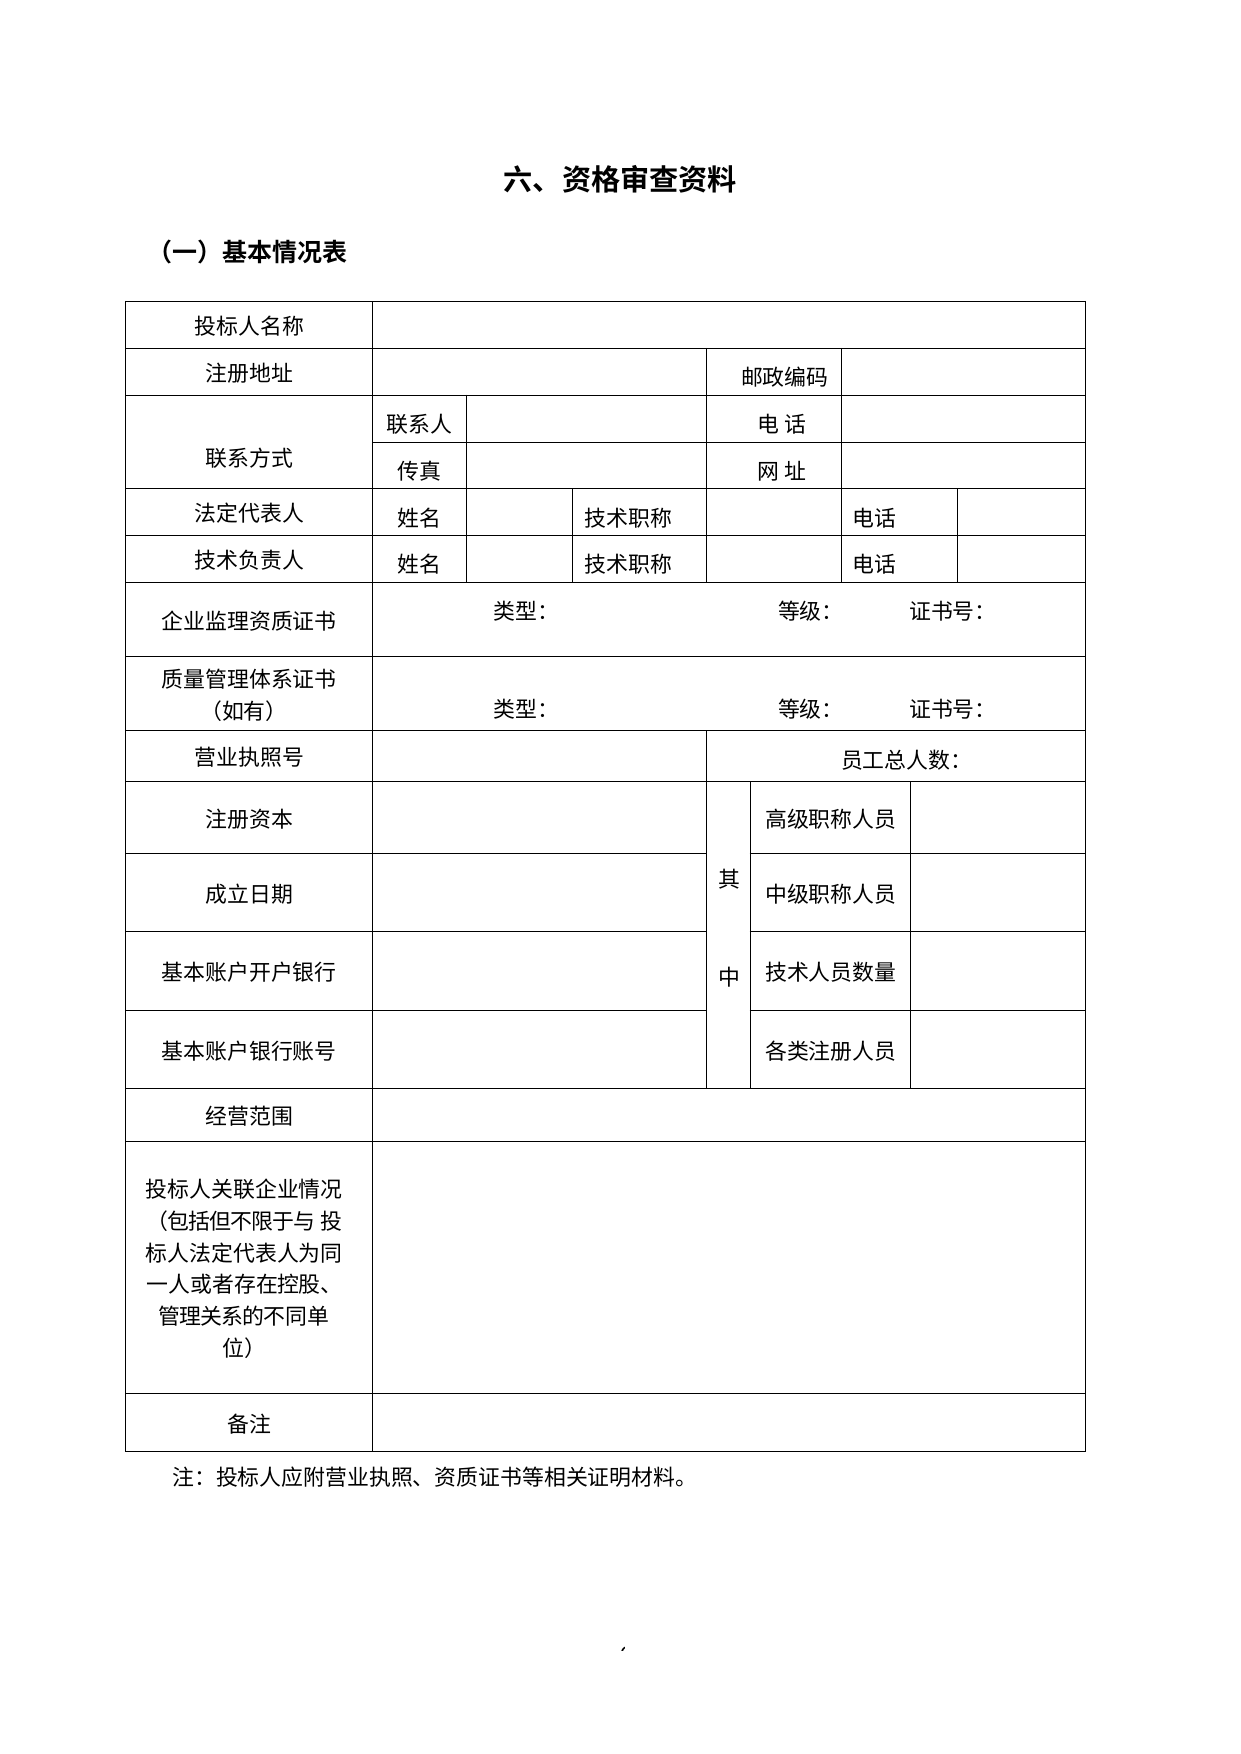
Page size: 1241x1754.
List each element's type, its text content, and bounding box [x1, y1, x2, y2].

table_cell 技术职称 [573, 489, 706, 535]
table_cell [373, 731, 706, 781]
table_cell 注册地址 [126, 349, 372, 394]
table_cell [373, 1394, 1085, 1451]
table_cell [373, 854, 706, 931]
table_cell [958, 489, 1085, 535]
table_cell [911, 932, 1085, 1010]
table_cell 技术负责人 [126, 536, 372, 582]
table_cell 成立日期 [126, 854, 372, 931]
table_cell 员工总人数： [707, 731, 1085, 781]
table_cell [707, 489, 841, 535]
table_cell 法定代表人 [126, 489, 372, 535]
table_cell 基本账户银行账号 [126, 1011, 372, 1088]
table_cell 备注 [126, 1394, 372, 1451]
table_cell [467, 443, 706, 488]
table_header [373, 302, 1085, 348]
table_cell [373, 1089, 1085, 1141]
table_cell 高级职称人员 [751, 782, 910, 853]
table_cell [842, 443, 1085, 488]
table_cell [467, 489, 572, 535]
table_cell [373, 1142, 1085, 1393]
table_cell 经营范围 [126, 1089, 372, 1141]
table_cell [707, 536, 841, 582]
table_cell [373, 1011, 706, 1088]
table_cell 其 中 [707, 782, 750, 1088]
table_cell 联系方式 [126, 396, 372, 488]
table_header 投标人名称 [126, 302, 372, 348]
table_cell 邮政编码 [707, 349, 841, 394]
table_cell 各类注册人员 [751, 1011, 910, 1088]
text 注：投标人应附营业执照、资质证书等相关证明材料。 [173, 1460, 1093, 1491]
table_cell [373, 782, 706, 853]
table_cell [373, 932, 706, 1010]
table_cell 企业监理资质证书 [126, 583, 372, 656]
table_cell [911, 854, 1085, 931]
table_cell [467, 536, 572, 582]
table_cell 电话 [842, 489, 957, 535]
table_cell 网 址 [707, 443, 841, 488]
table_cell [842, 349, 1085, 394]
table_cell 电 话 [707, 396, 841, 442]
table_cell 姓名 [373, 536, 466, 582]
table_cell [373, 349, 706, 394]
subtitle （一）基本情况表 [148, 232, 1093, 268]
table_cell 中级职称人员 [751, 854, 910, 931]
table_cell 姓名 [373, 489, 466, 535]
table_cell [467, 396, 706, 442]
table_cell 营业执照号 [126, 731, 372, 781]
table_cell 投标人关联企业情况（包括但不限于与 投标人法定代表人为同一人或者存在控股、管理关系的不同单位） [126, 1142, 372, 1393]
table_cell 类型： 等级： 证书号： [373, 657, 1085, 730]
table_cell 联系人 [373, 396, 466, 442]
table_cell [958, 536, 1085, 582]
table_cell 类型： 等级： 证书号： [373, 583, 1085, 656]
table_cell 注册资本 [126, 782, 372, 853]
table_cell [911, 1011, 1085, 1088]
table_cell [911, 782, 1085, 853]
table_cell 基本账户开户银行 [126, 932, 372, 1010]
table_cell 质量管理体系证书 （如有） [126, 657, 372, 730]
subtitle 六、资格审查资料 [148, 153, 1092, 200]
table_cell [842, 396, 1085, 442]
table_cell 电话 [842, 536, 957, 582]
table_cell 技术人员数量 [751, 932, 910, 1010]
table_cell 传真 真 [373, 443, 466, 488]
table_cell 技术职称 [573, 536, 706, 582]
